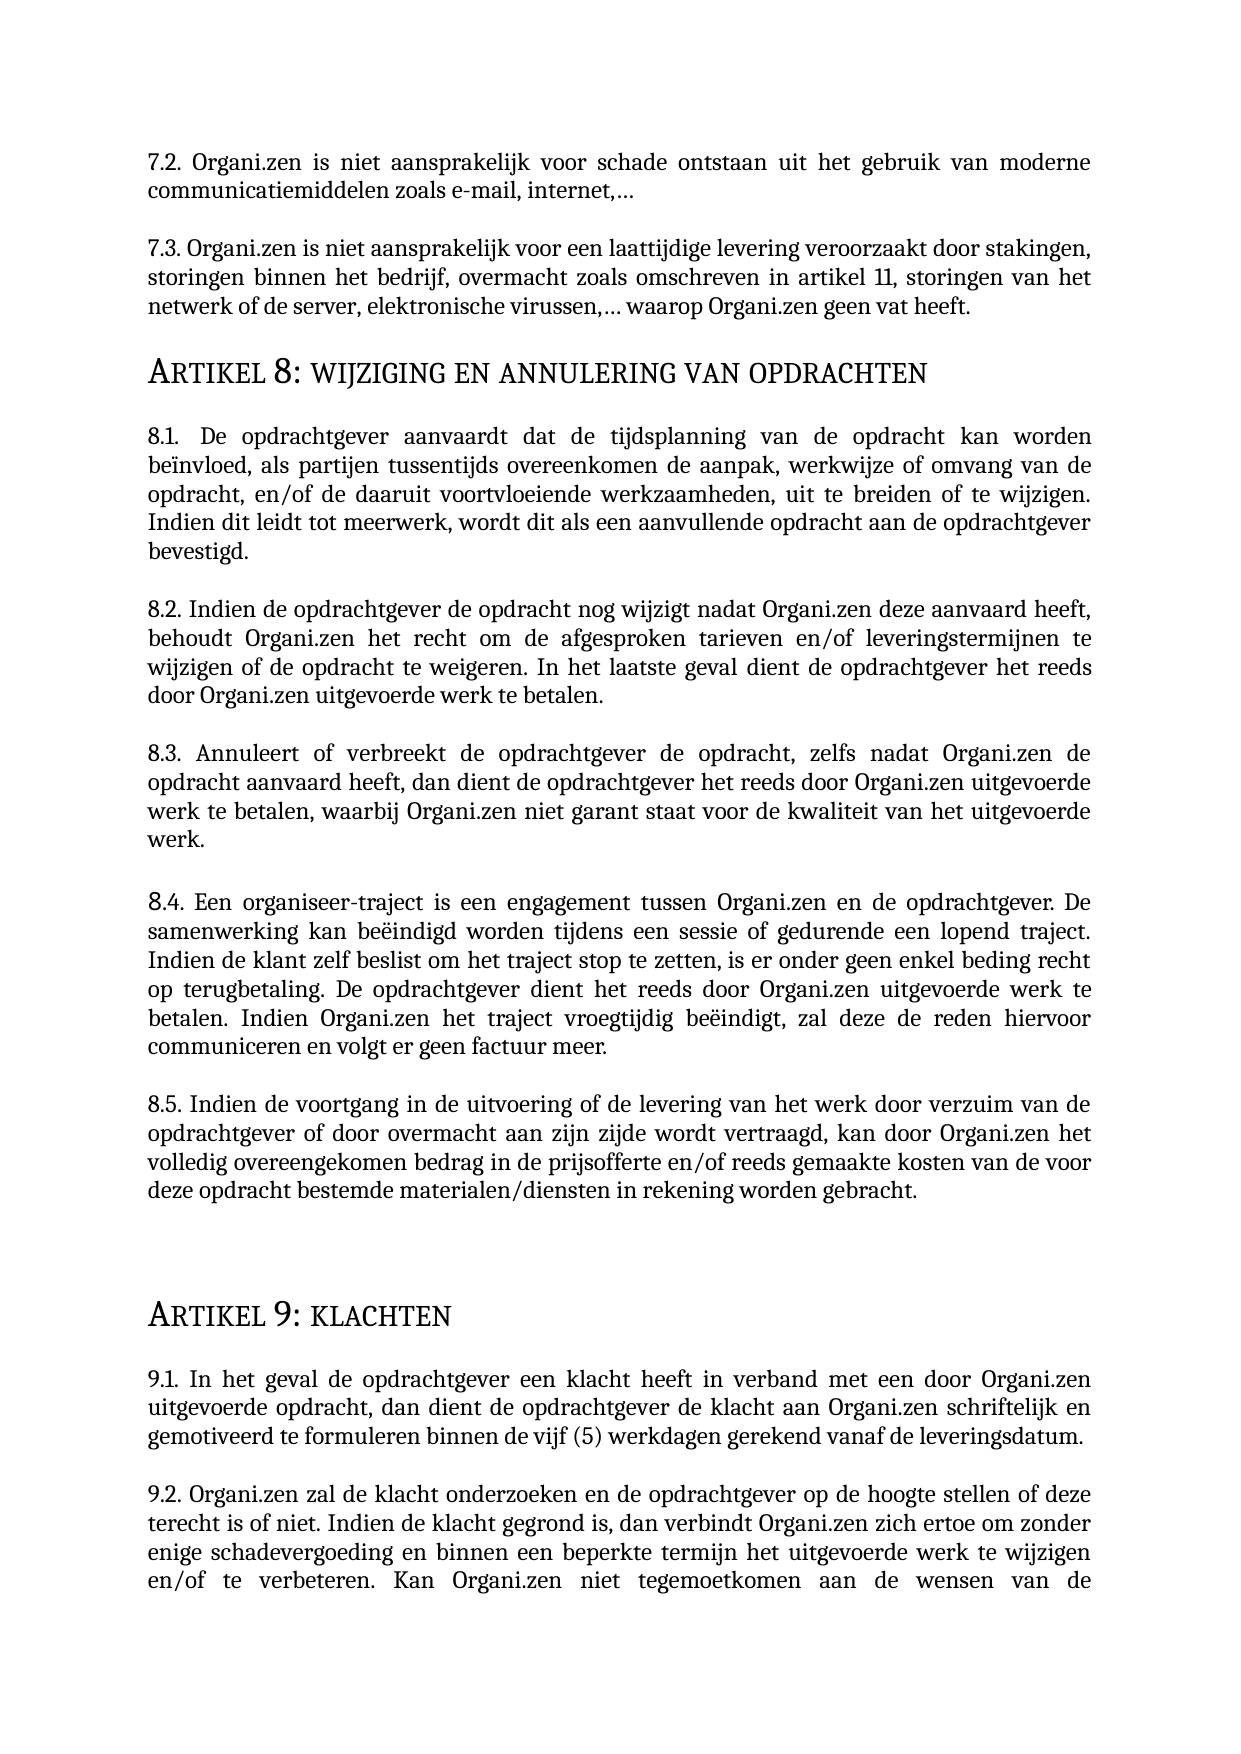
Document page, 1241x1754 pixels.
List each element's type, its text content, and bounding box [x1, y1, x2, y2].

text 8.2. Indien de opdrachtgever de opdracht nog wijzigt nadat Organi.zen deze aanvaard heeft, behoudt Organi.zen het recht om de afgesproken tarieven en/of leveringstermijnen te wijzigen of de opdracht te weigeren. In het laatste geval dient de opdrachtgever het reeds door Organi.zen uitgevoerde werk te betalen. [148, 595, 1093, 710]
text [148, 1480, 1093, 1595]
text Artikel 9: klachten [148, 1292, 1093, 1335]
text 7.2. Organi.zen is niet aansprakelijk voor schade ontstaan uit het gebruik van moderne communicatiemiddelen zoals e-mail, internet,… [148, 148, 1093, 205]
text 8.1. De opdrachtgever aanvaardt dat de tijdsplanning van de opdracht kan worden beïnvloed, als partijen tussentijds overeenkomen de aanpak, werkwijze of omvang van de opdracht, en/of de daaruit voortvloeiende werkzaamheden, uit te breiden of te wijzigen. Indien dit leidt tot meerwerk, wordt dit als een aanvullende opdracht aan de opdrachtgever bevestigd. [148, 422, 1093, 566]
text 7.3. Organi.zen is niet aansprakelijk voor een laattijdige levering veroorzaakt door stakingen, storingen binnen het bedrijf, overmacht zoals omschreven in artikel 11, storingen van het netwerk of de server, elektronische virussen,… waarop Organi.zen geen vat heeft. [148, 234, 1093, 321]
text 8.5. Indien de voortgang in de uitvoering of de levering van het werk door verzuim van de opdrachtgever of door overmacht aan zijn zijde wordt vertraagd, kan door Organi.zen het volledig overeengekomen bedrag in de prijsofferte en/of reeds gemaakte kosten van de voor deze opdracht bestemde materialen/diensten in rekening worden gebracht. [148, 1090, 1093, 1205]
text 9.1. In het geval de opdrachtgever een klacht heeft in verband met een door Organi.zen uitgevoerde opdracht, dan dient de opdrachtgever de klacht aan Organi.zen schriftelijk en gemotiveerd te formuleren binnen de vijf (5) werkdagen gerekend vanaf de leveringsdatum. [148, 1364, 1093, 1451]
text 8.4. Een organiseer-traject is een engagement tussen Organi.zen en de opdrachtgever. De samenwerking kan beëindigd worden tijdens een sessie of gedurende een lopend traject. Indien de klant zelf beslist om het traject stop te zetten, is er onder geen enkel beding recht op terugbetaling. De opdrachtgever dient het reeds door Organi.zen uitgevoerde werk te betalen. Indien Organi.zen het traject vroegtijdig beëindigt, zal deze de reden hiervoor communiceren en volgt er geen factuur meer. [148, 883, 1093, 1061]
text 8.3. Annuleert of verbreekt de opdrachtgever de opdracht, zelfs nadat Organi.zen de opdracht aanvaard heeft, dan dient de opdrachtgever het reeds door Organi.zen uitgevoerde werk te betalen, waarbij Organi.zen niet garant staat voor de kwaliteit van het uitgevoerde werk. [148, 739, 1093, 854]
text Artikel 8: wijziging en annulering van opdrachten [148, 350, 1093, 393]
